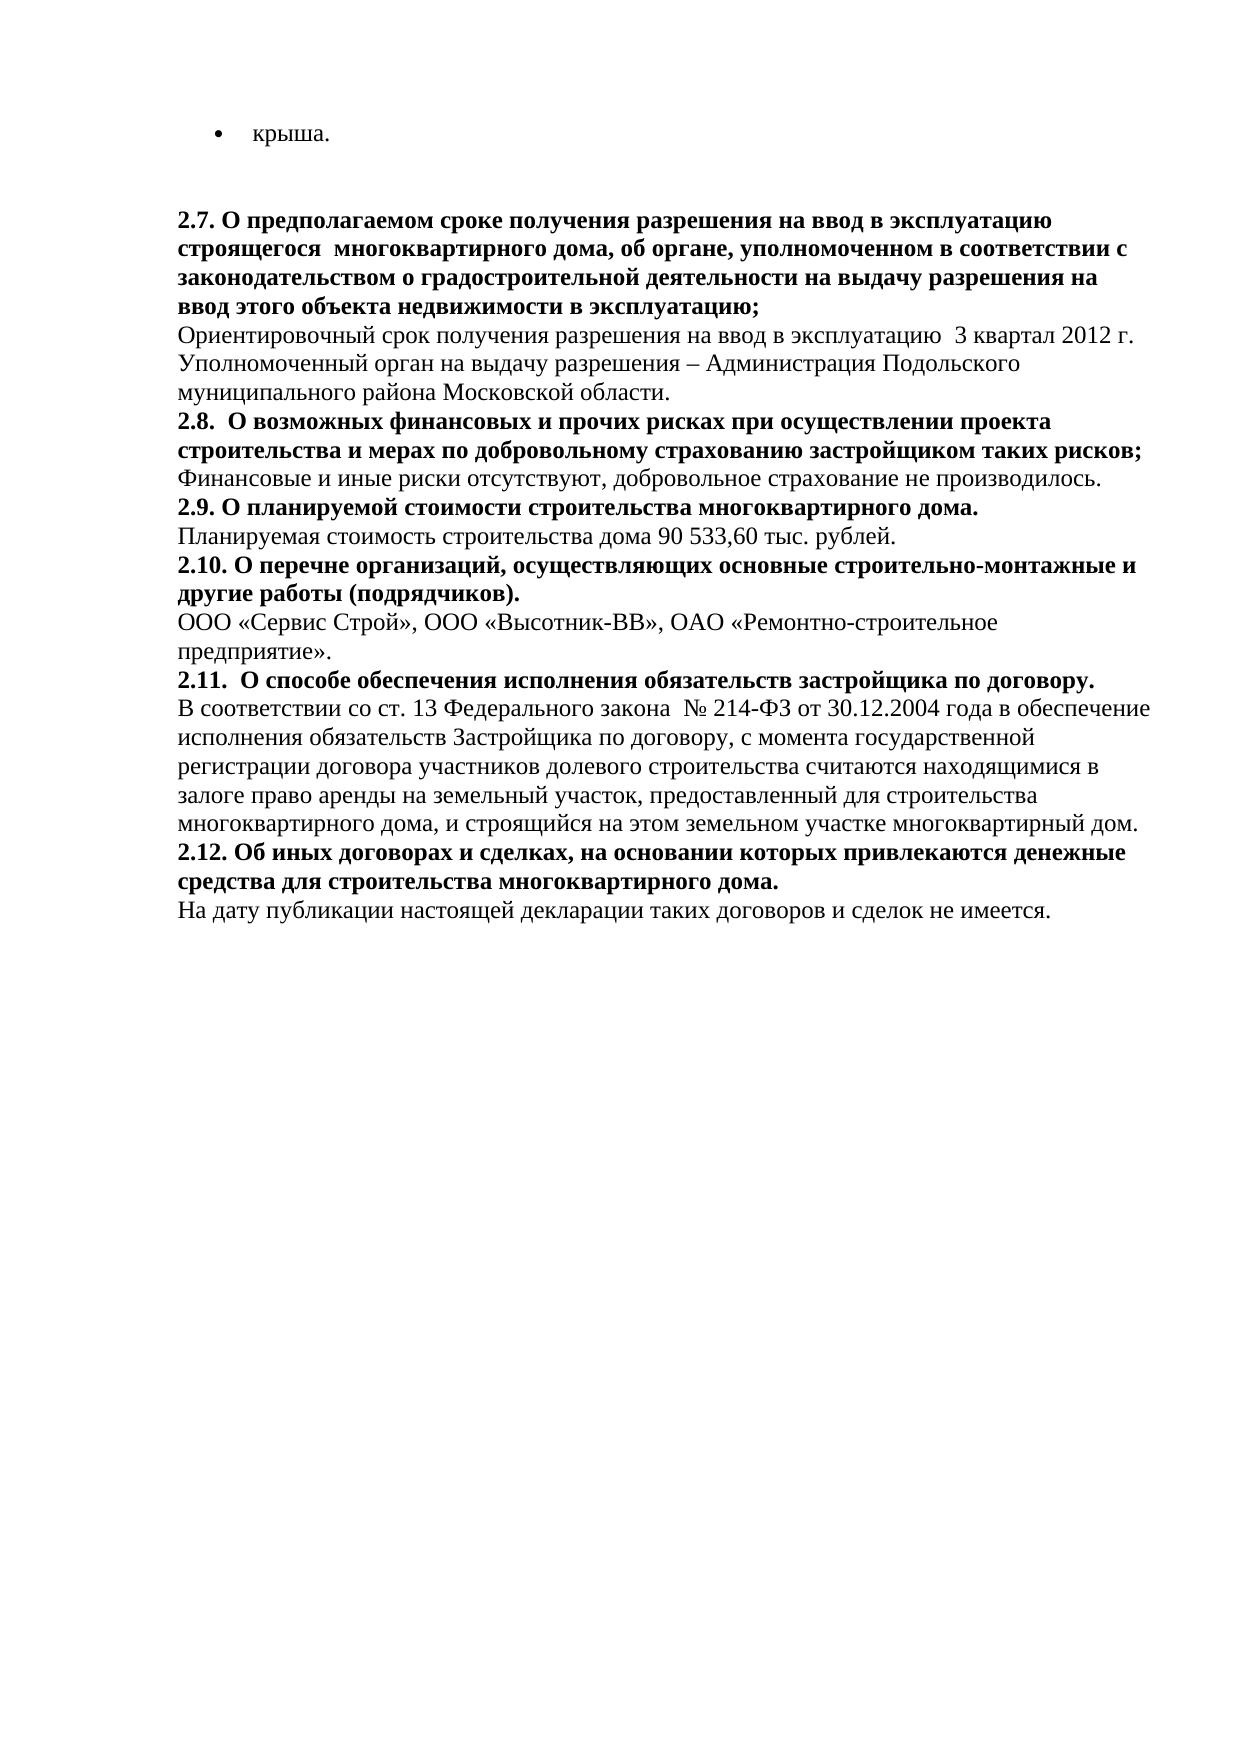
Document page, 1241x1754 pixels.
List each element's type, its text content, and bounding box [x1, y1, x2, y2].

text 2.7. О предполагаемом сроке получения разрешения на ввод в эксплуатацию строящегося многоквартирного дома, об органе, уполномоченном в соответствии с законодательством о градостроительной деятельности на выдачу разрешения на ввод этого объекта недвижимости в эксплуатацию; Ориентировочный срок получения разрешения на ввод в эксплуатацию 3 квартал 2012 г. Уполномоченный орган на выдачу разрешения – Администрация Подольского муниципального района Московской области. 2.8. О возможных финансовых и прочих рисках при осуществлении проекта строительства и мерах по добровольному страхованию застройщиком таких рисков; Финансовые и иные риски отсутствуют, добровольное страхование не производилось. 2.9. О планируемой стоимости строительства многоквартирного дома. Планируемая стоимость строительства дома 90 533,60 тыс. рублей. 2.10. О перечне организаций, осуществляющих основные строительно-монтажные и другие работы (подрядчиков). ООО «Сервис Строй», ООО «Высотник-ВВ», ОАО «Ремонтно-строительное предприятие». 2.11. О способе обеспечения исполнения обязательств застройщика по договору. В соответствии со ст. 13 Федерального закона № 214-ФЗ от 30.12.2004 года в обеспечение исполнения обязательств Застройщика по договору, с момента государственной регистрации договора участников долевого строительства считаются находящимися в залоге право аренды на земельный участок, предоставленный для строительства многоквартирного дома, и строящийся на этом земельном участке многоквартирный дом. 2.12. Об иных договорах и сделках, на основании которых привлекаются денежные средства для строительства многоквартирного дома. На дату публикации настоящей декларации таких договоров и сделок не имеется. [177, 176, 1152, 923]
list крыша. [215, 118, 1152, 147]
